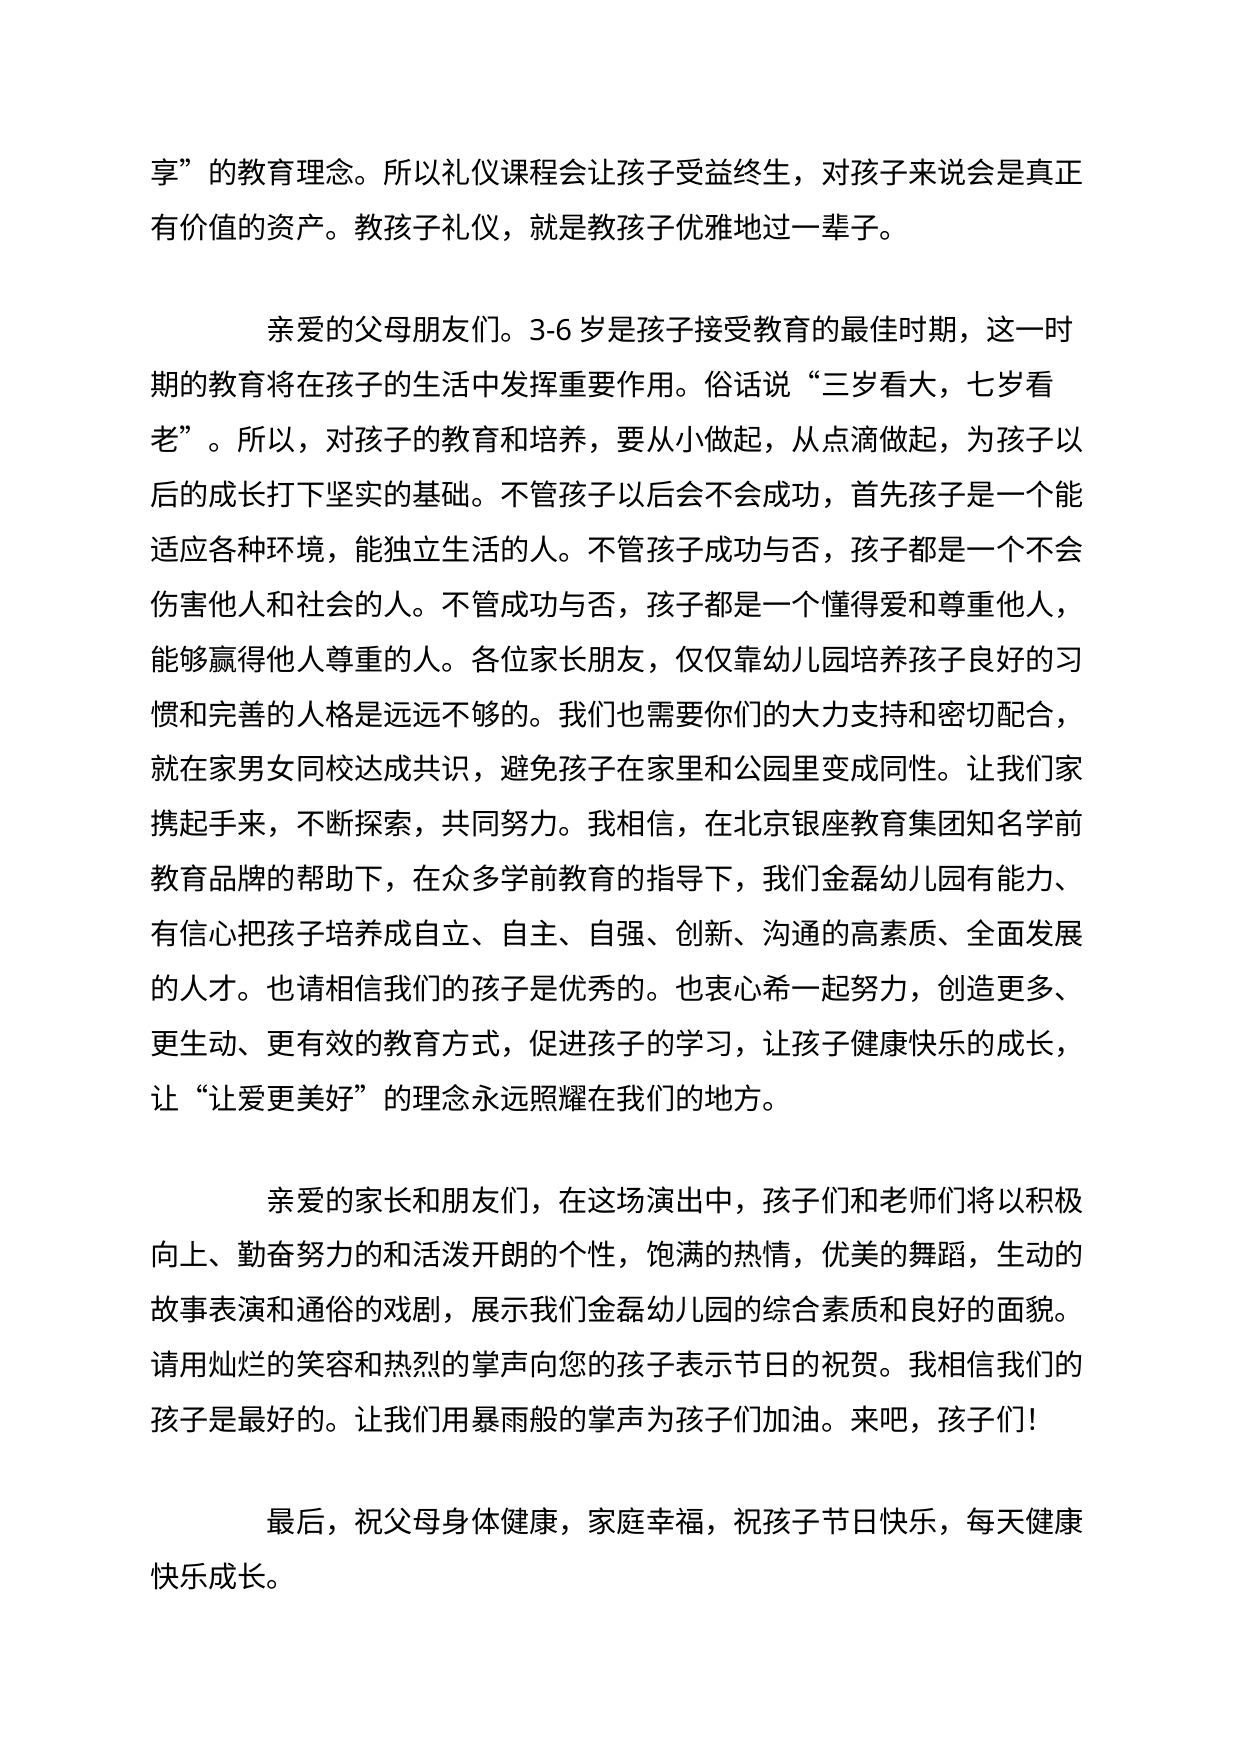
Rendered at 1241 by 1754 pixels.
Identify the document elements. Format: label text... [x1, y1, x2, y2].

text 亲爱的家长和朋友们，在这场演出中，孩子们和老师们将以积极向上、勤奋努力的和活泼开朗的个性，饱满的热情，优美的舞蹈，生动的故事表演和通俗的戏剧，展示我们金磊幼儿园的综合素质和良好的面貌。请用灿烂的笑容和热烈的掌声向您的孩子表示节日的祝贺。我相信我们的孩子是最好的。让我们用暴雨般的掌声为孩子们加油。来吧，孩子们！ [150, 1177, 1090, 1439]
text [150, 150, 1090, 247]
text 最后，祝父母身体健康，家庭幸福，祝孩子节日快乐，每天健康快乐成长。 [150, 1498, 1090, 1596]
text 亲爱的父母朋友们。3-6岁是孩子接受教育的最佳时期，这一时期的教育将在孩子的生活中发挥重要作用。俗话说“三岁看大，七岁看老”。所以，对孩子的教育和培养，要从小做起，从点滴做起，为孩子以后的成长打下坚实的基础。不管孩子以后会不会成功，首先孩子是一个能适应各种环境，能独立生活的人。不管孩子成功与否，孩子都是一个不会伤害他人和社会的人。不管成功与否，孩子都是一个懂得爱和尊重他人，能够赢得他人尊重的人。各位家长朋友，仅仅靠幼儿园培养孩子良好的习惯和完善的人格是远远不够的。我们也需要你们的大力支持和密切配合，就在家男女同校达成共识，避免孩子在家里和公园里变成同性。让我们家携起手来，不断探索，共同努力。我相信，在北京银座教育集团知名学前教育品牌的帮助下，在众多学前教育的指导下，我们金磊幼儿园有能力、有信心把孩子培养成自立、自主、自强、创新、沟通的高素质、全面发展的人才。也请相信我们的孩子是优秀的。也衷心希一起努力，创造更多、更生动、更有效的教育方式，促进孩子的学习，让孩子健康快乐的成长，让“让爱更美好”的理念永远照耀在我们的地方。 [150, 307, 1090, 1118]
